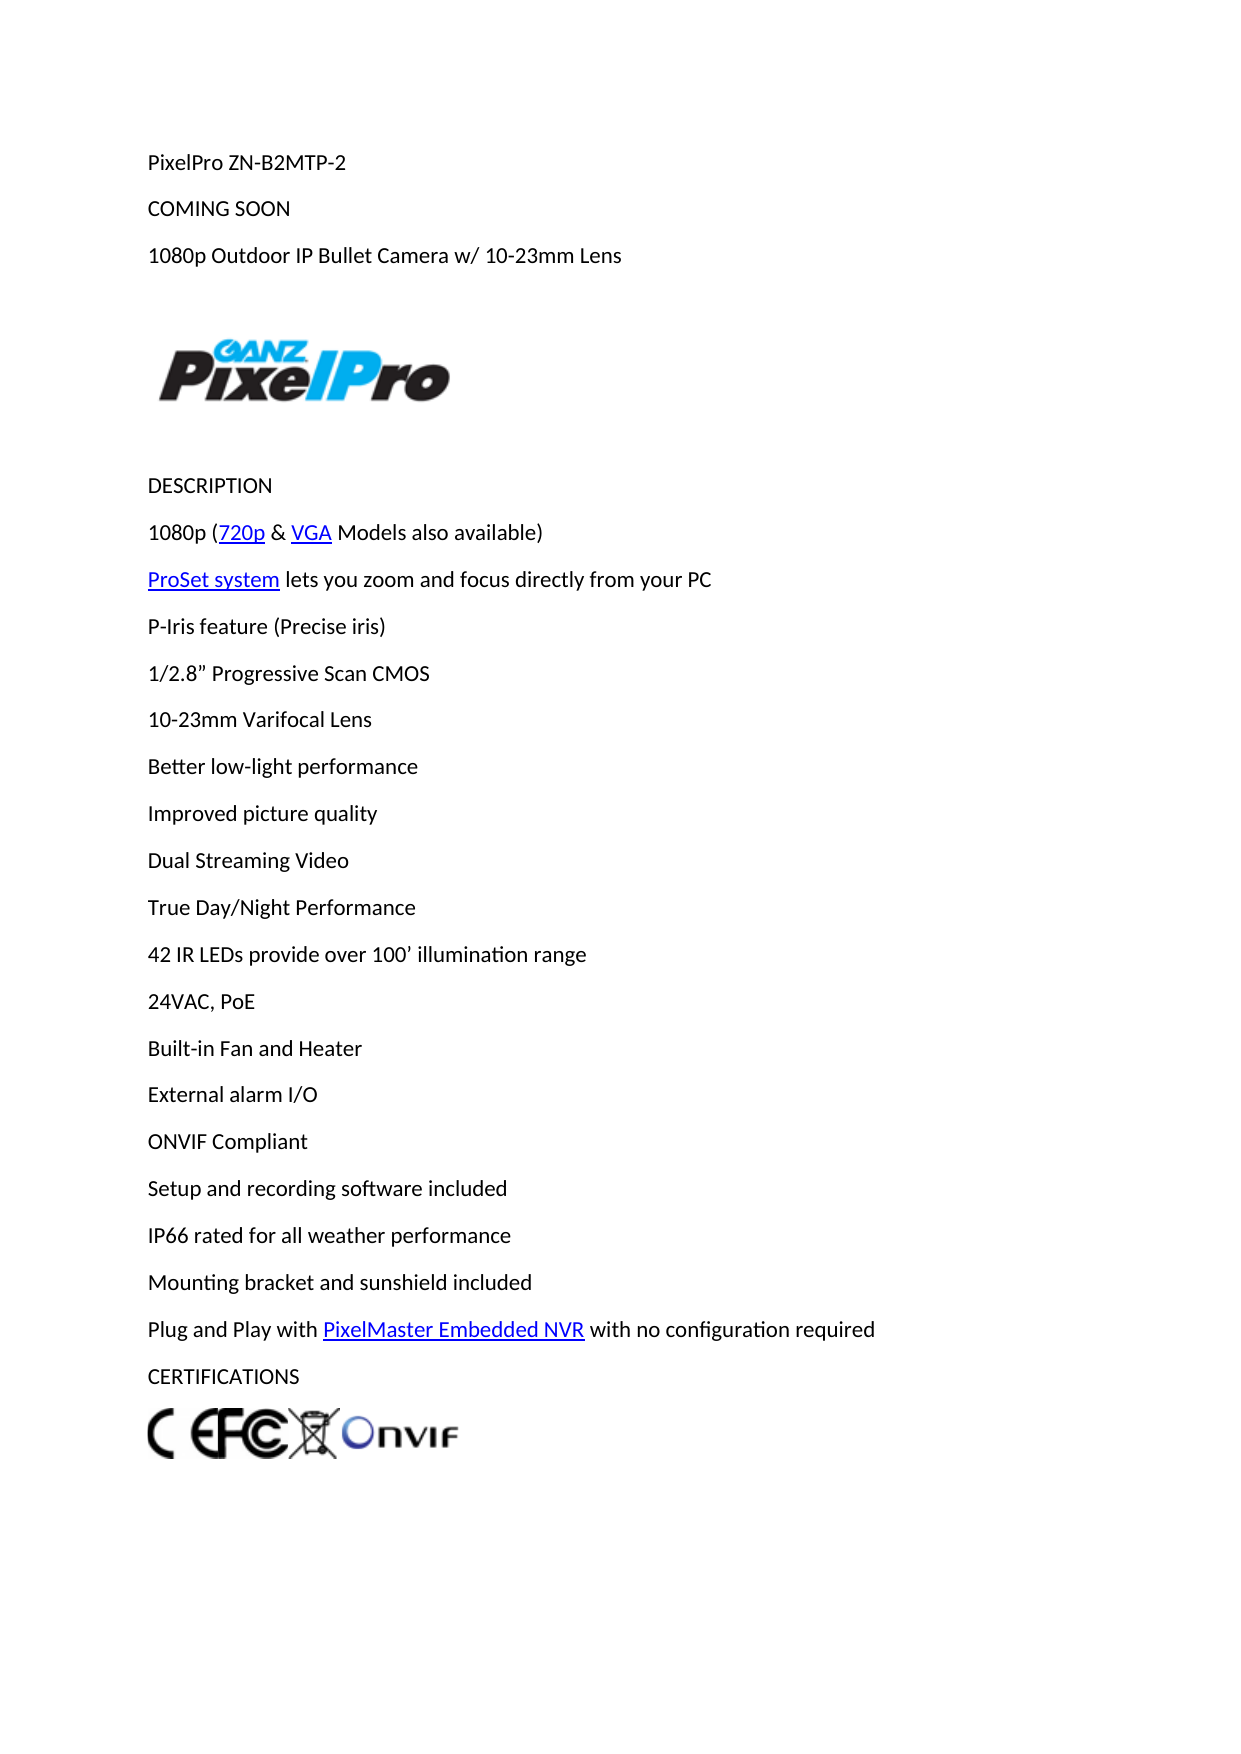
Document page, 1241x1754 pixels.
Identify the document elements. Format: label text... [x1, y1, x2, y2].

text Improved picture quality [148, 799, 1093, 827]
text True Day/Night Performance [148, 893, 1093, 921]
text 1080p (720p & VGA Models also available) [148, 518, 1093, 546]
text COMING SOON [148, 194, 1093, 222]
text Better low-light performance [148, 752, 1093, 780]
text P-Iris feature (Precise iris) [148, 612, 1093, 640]
text Dual Streaming Video [148, 846, 1093, 874]
text Built-in Fan and Heater [148, 1034, 1093, 1062]
text 10-23mm Varifocal Lens [148, 706, 1093, 733]
text Plug and Play with PixelMaster Embedded NVR with no configuration required [148, 1315, 1093, 1343]
text ONVIF Compliant [148, 1127, 1093, 1155]
text PixelPro ZN-B2MTP-2 [148, 148, 1093, 176]
text DESCRIPTION [148, 471, 1093, 499]
text Setup and recording software included [148, 1174, 1093, 1202]
text ProSet system lets you zoom and focus directly from your PC [148, 565, 1093, 593]
text Mounting bracket and sunshield included [148, 1268, 1093, 1296]
text 1/2.8” Progressive Scan CMOS [148, 659, 1093, 687]
text IP66 rated for all weather performance [148, 1221, 1093, 1249]
picture [147, 335, 461, 406]
text 24VAC, PoE [148, 987, 1093, 1015]
text 1080p Outdoor IP Bullet Camera w/ 10-23mm Lens [148, 241, 1093, 269]
text External alarm I/O [148, 1081, 1093, 1108]
text CERTIFICATIONS [148, 1362, 1093, 1390]
picture [147, 1408, 462, 1459]
text 42 IR LEDs provide over 100’ illumination range [148, 940, 1093, 968]
